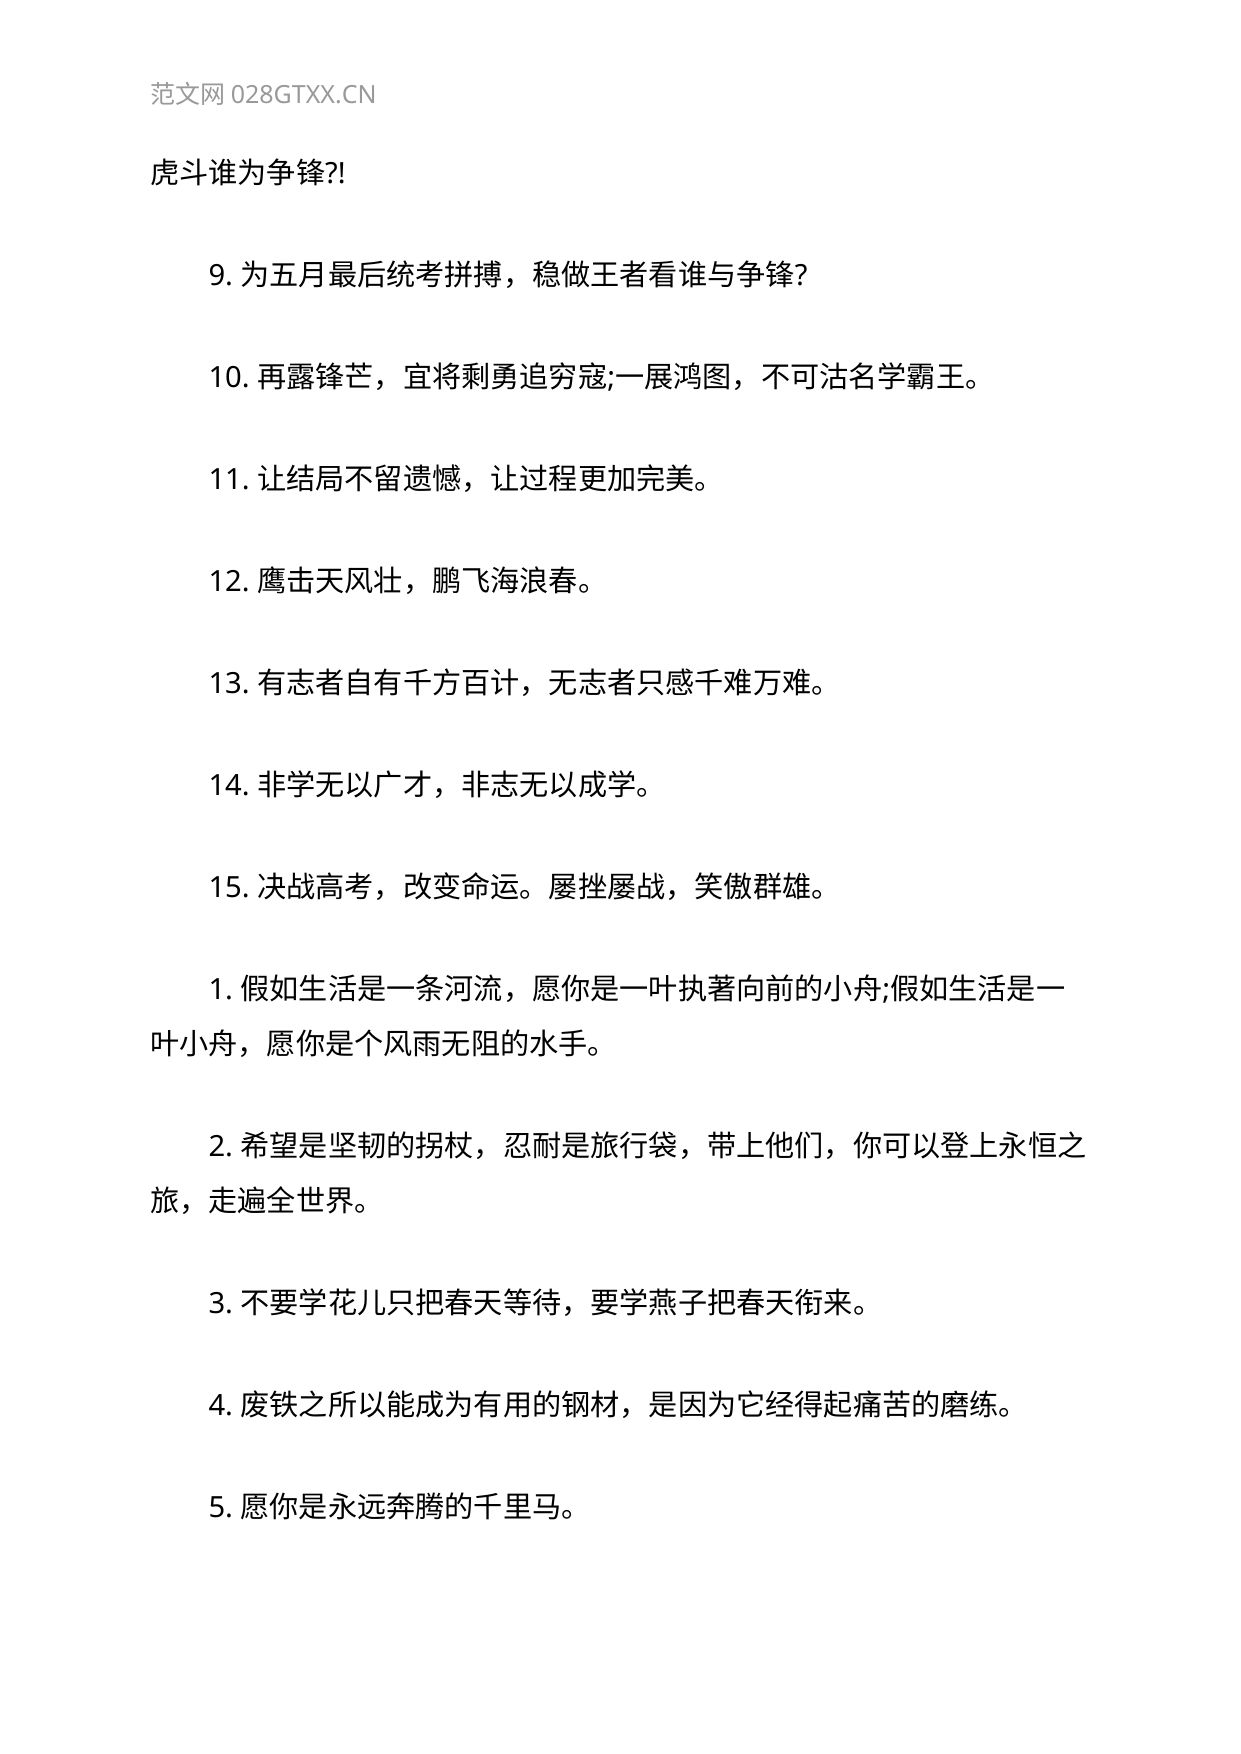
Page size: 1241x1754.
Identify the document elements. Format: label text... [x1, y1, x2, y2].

text 11. 让结局不留遗憾，让过程更加完美。 [150, 456, 1090, 498]
text 2. 希望是坚韧的拐杖，忍耐是旅行袋，带上他们，你可以登上永恒之旅，走遍全世界。 [150, 1123, 1090, 1220]
text 15. 决战高考，改变命运。屡挫屡战，笑傲群雄。 [150, 864, 1090, 906]
text 10. 再露锋芒，宜将剩勇追穷寇;一展鸿图，不可沽名学霸王。 [150, 354, 1090, 396]
text 3. 不要学花儿只把春天等待，要学燕子把春天衔来。 [150, 1279, 1090, 1322]
text 12. 鹰击天风壮，鹏飞海浪春。 [150, 558, 1090, 600]
text 13. 有志者自有千方百计，无志者只感千难万难。 [150, 660, 1090, 702]
text 14. 非学无以广才，非志无以成学。 [150, 762, 1090, 804]
text 4. 废铁之所以能成为有用的钢材，是因为它经得起痛苦的磨练。 [150, 1381, 1090, 1424]
text 1. 假如生活是一条河流，愿你是一叶执著向前的小舟;假如生活是一叶小舟，愿你是个风雨无阻的水手。 [150, 966, 1090, 1063]
text 9. 为五月最后统考拼搏，稳做王者看谁与争锋? [150, 252, 1090, 294]
text 5. 愿你是永远奔腾的千里马。 [150, 1483, 1090, 1526]
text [150, 150, 1090, 192]
